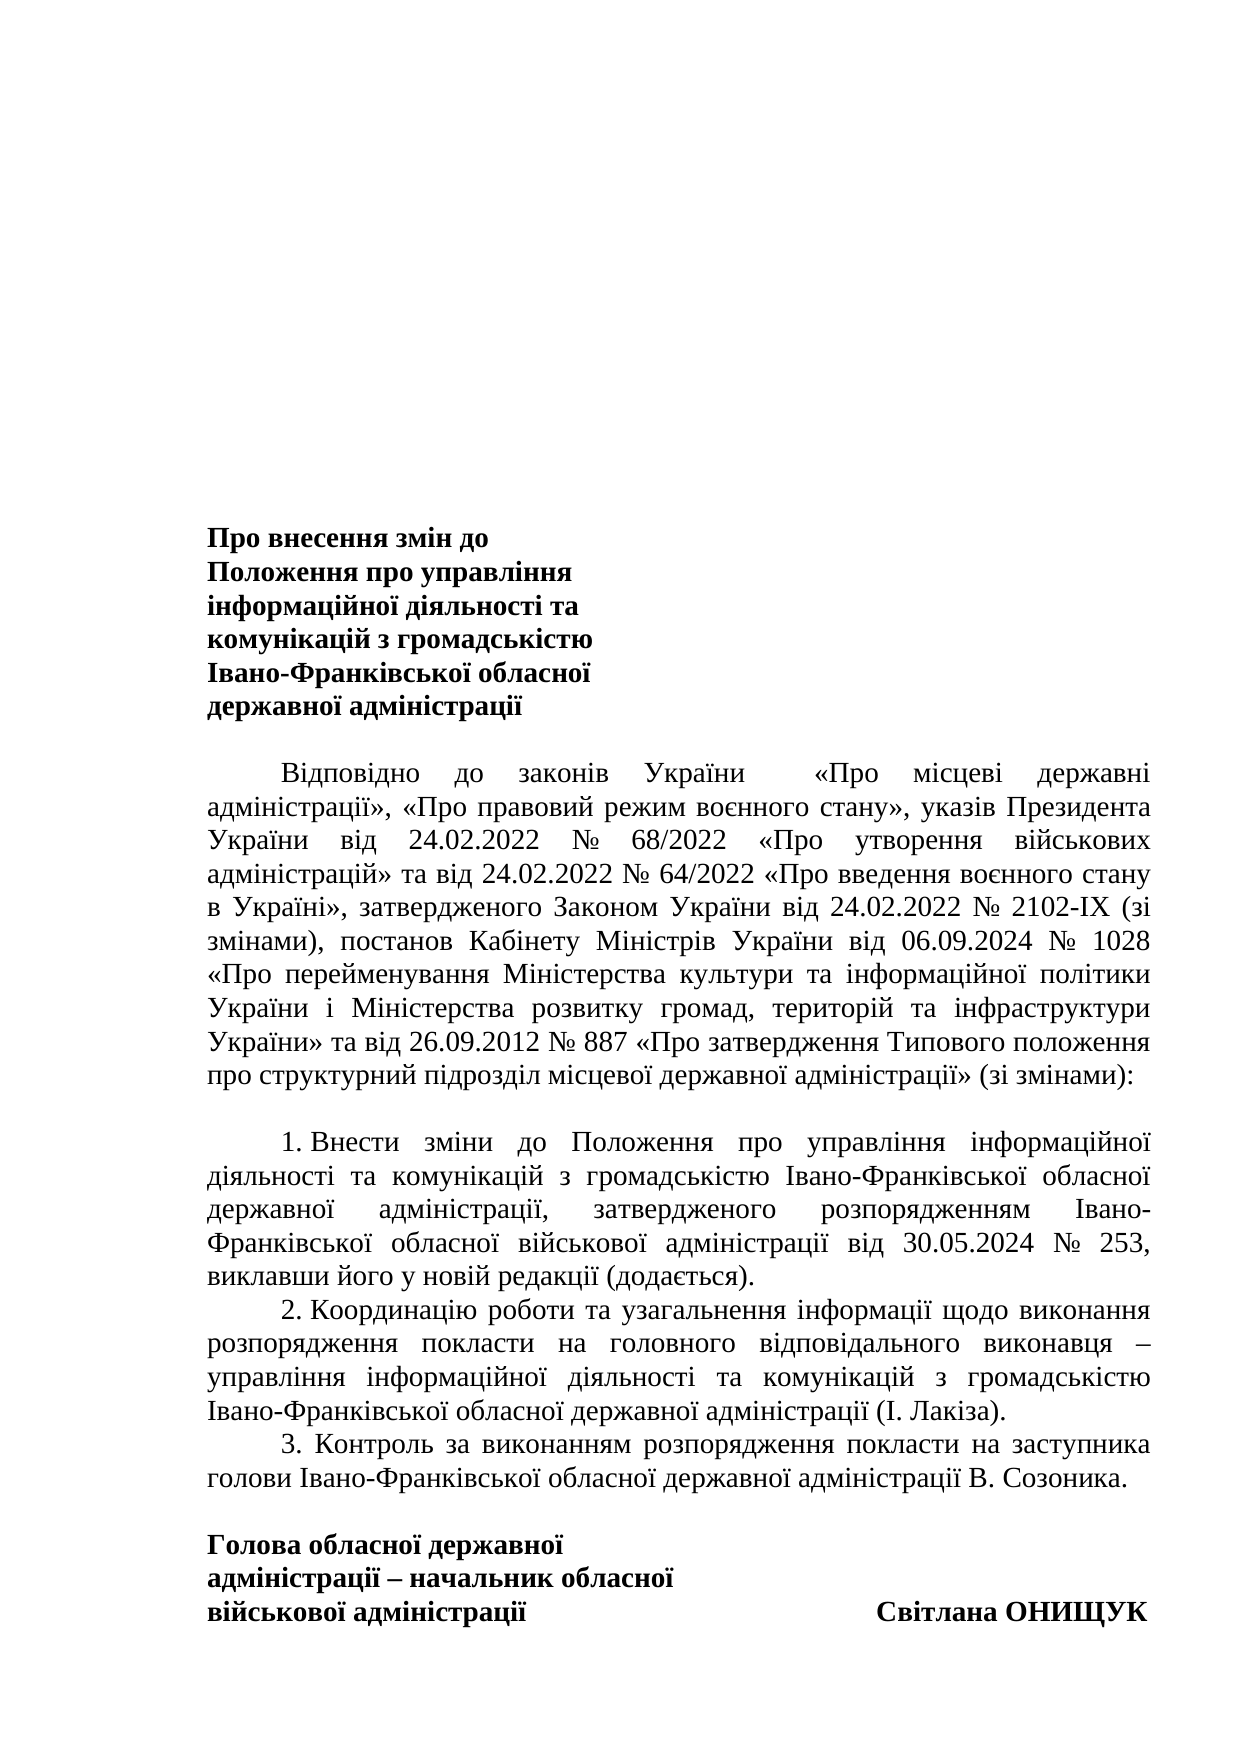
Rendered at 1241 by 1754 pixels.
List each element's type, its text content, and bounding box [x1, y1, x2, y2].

text Про внесення змін до Положення про управління інформаційної діяльності та комунікацій з громадськістю [207, 521, 620, 655]
text адміністрації – начальник обласної [207, 1560, 1152, 1594]
text військової адміністрації Світлана ОНИЩУК [207, 1594, 1152, 1627]
text державної адміністрації [207, 688, 620, 722]
text Відповідно до законів України «Про місцеві державні адміністрації», «Про правовий режим воєнного стану», указів Президента України від 24.02.2022 № 68/2022 «Про утворення військових адміністрацій» та від 24.02.2022 № 64/2022 «Про введення воєнного стану в Україні», затвердженого Законом України від 24.02.2022 № 2102-ІХ (зі змінами), постанов Кабінету Міністрів України від 06.09.2024 № 1028 «Про перейменування Міністерства культури та інформаційної політики України і Міністерства розвитку громад, територій та інфраструктури України» та від 26.09.2012 № 887 «Про затвердження Типового положення про структурний підрозділ місцевої державної адміністрації» (зі змінами): [207, 755, 1152, 1091]
text Голова обласної державної [207, 1527, 1152, 1560]
list 3. Контроль за виконанням розпорядження покласти на заступника голови Івано-Франківської обласної державної адміністрації В. Созоника. [207, 1426, 1152, 1493]
text Івано-Франківської обласної [207, 655, 620, 688]
list 2. Координацію роботи та узагальнення інформації щодо виконання розпорядження покласти на головного відповідального виконавця – управління інформаційної діяльності та комунікацій з громадськістю Івано-Франківської обласної державної адміністрації (І. Лакіза). [207, 1292, 1152, 1426]
list Внести зміни до Положення про управління інформаційної діяльності та комунікацій з громадськістю Івано-Франківської обласної державної адміністрації, затвердженого розпорядженням Івано-Франківської обласної військової адміністрації від 30.05.2024 № 253, виклавши його у новій редакції (додається). [207, 1124, 1152, 1292]
